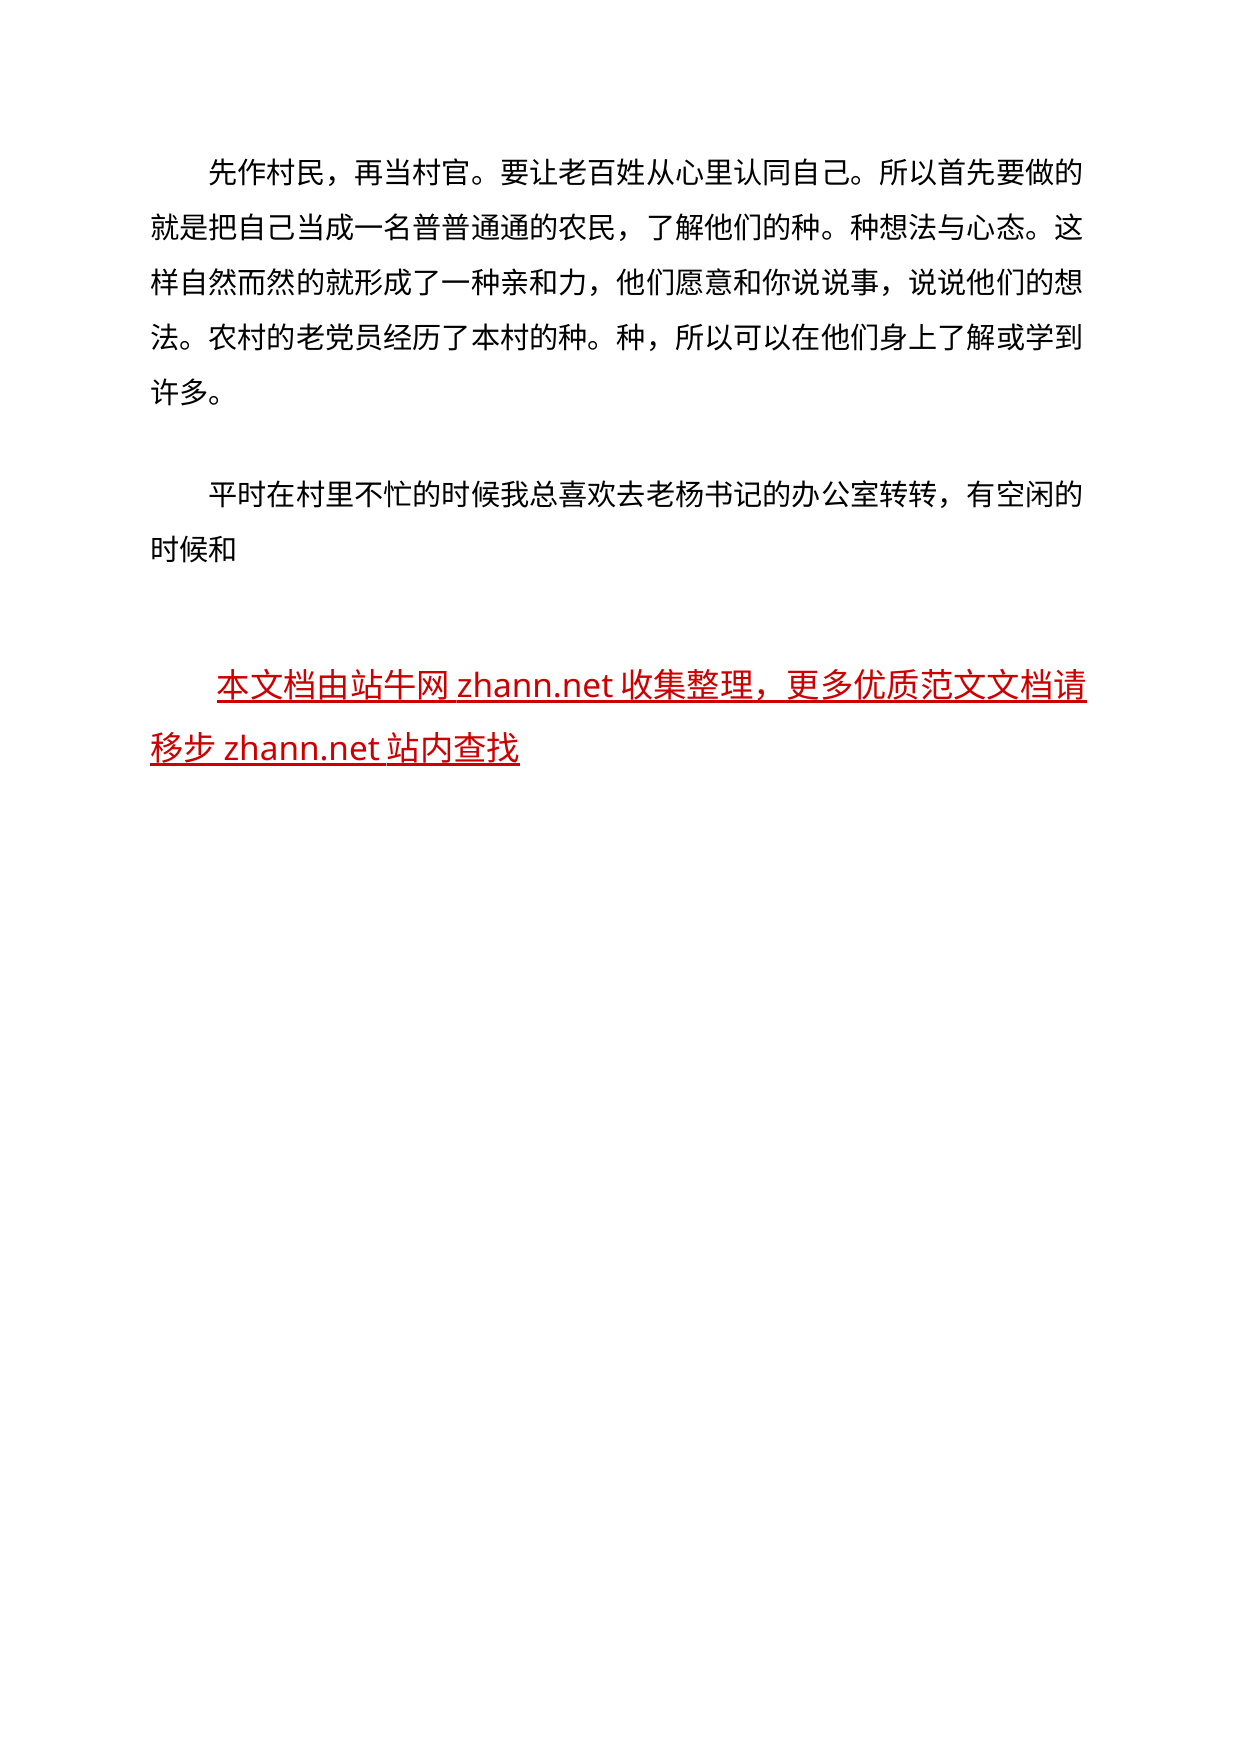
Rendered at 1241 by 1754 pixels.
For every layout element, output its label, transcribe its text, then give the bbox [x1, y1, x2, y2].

text 平时在村里不忙的时候我总喜欢去老杨书记的办公室转转，有空闲的时候和 [150, 471, 1090, 568]
text 先作村民，再当村官。要让老百姓从心里认同自己。所以首先要做的就是把自己当成一名普普通通的农民，了解他们的种。种想法与心态。这样自然而然的就形成了一种亲和力，他们愿意和你说说事，说说他们的想法。农村的老党员经历了本村的种。种，所以可以在他们身上了解或学到许多。 [150, 150, 1090, 412]
text 本文档由站牛网zhann.net收集整理，更多优质范文文档请移步zhann.net站内查找 [150, 659, 1090, 771]
